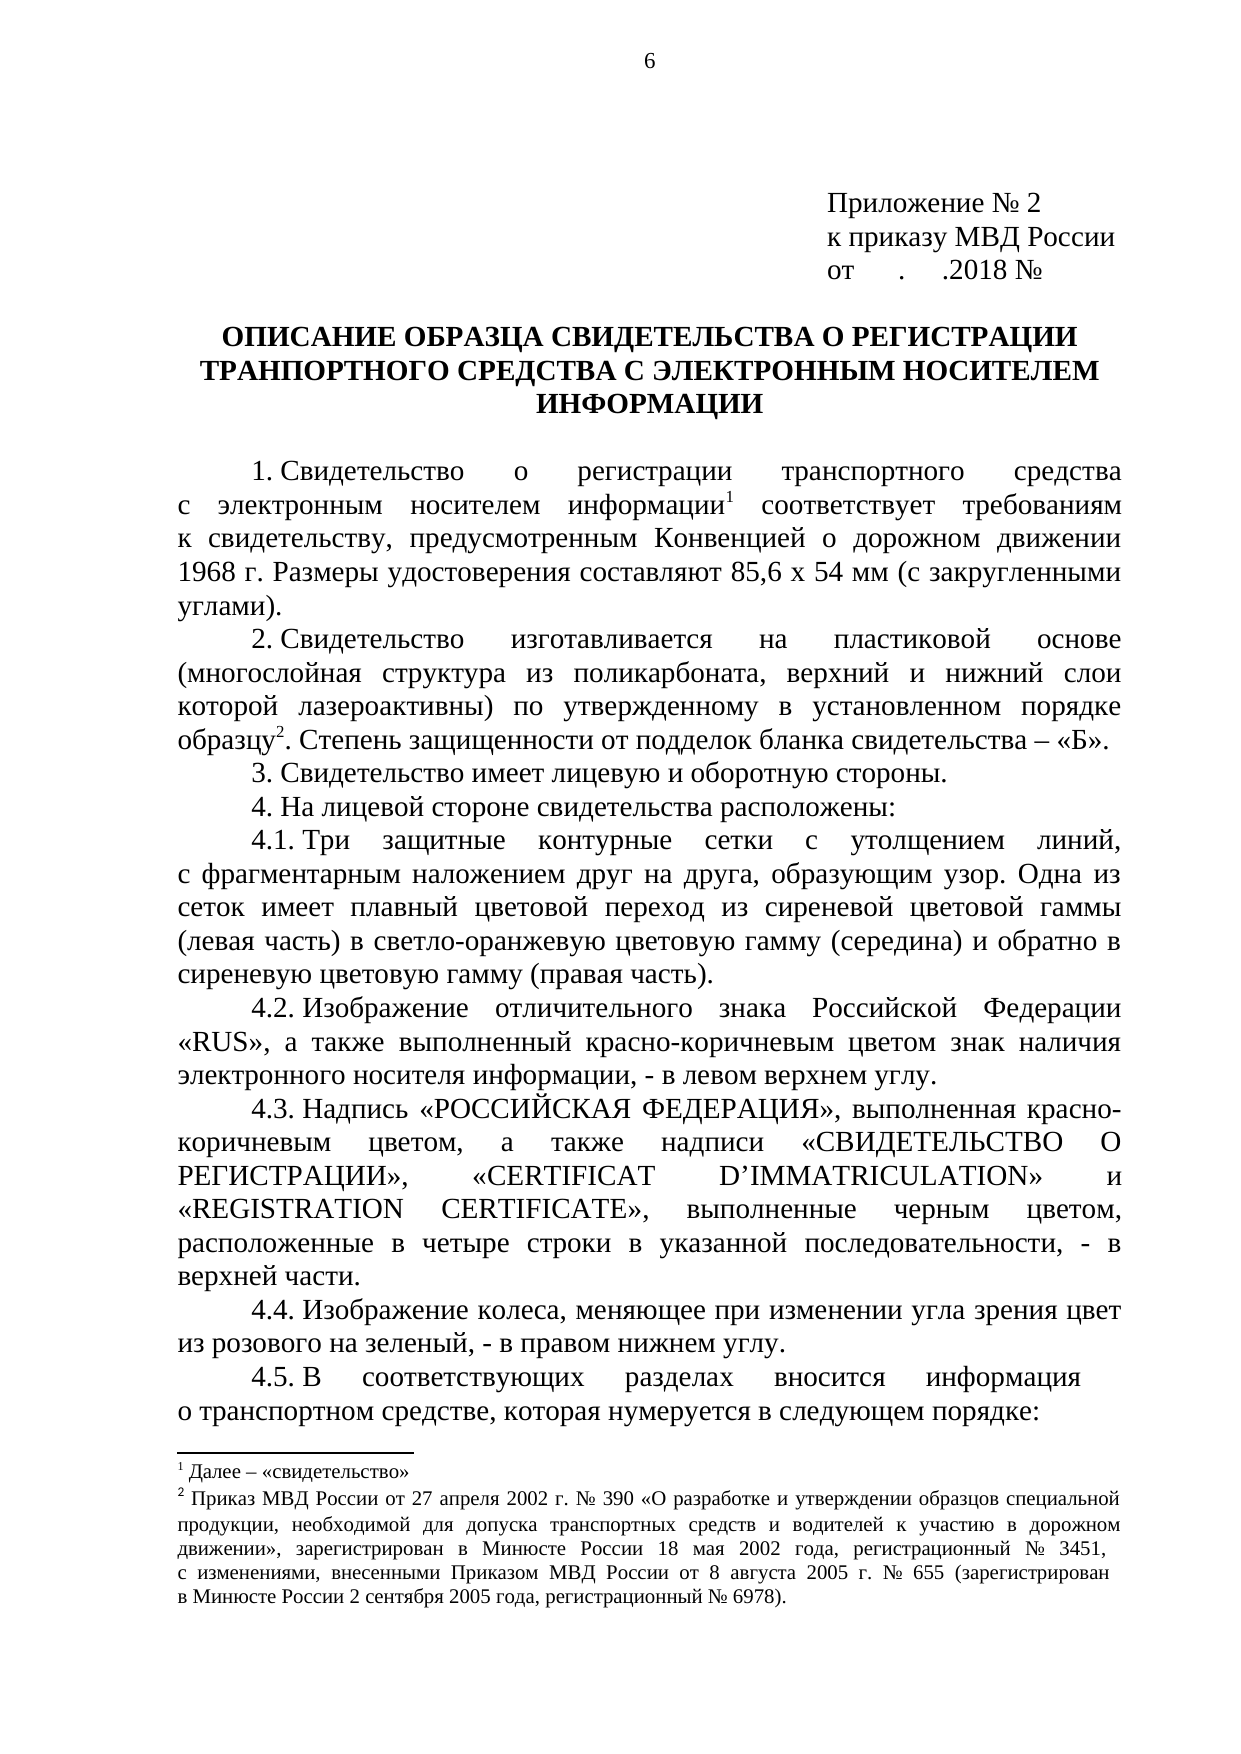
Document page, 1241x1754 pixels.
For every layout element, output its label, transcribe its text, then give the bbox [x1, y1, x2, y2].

text 1. Свидетельство о регистрации транспортного средства с электронным носителем информации соответствует требованиям к свидетельству, предусмотренным Конвенцией о дорожном движении . Размеры удостоверения составляют 85,6 x (с закругленными углами). [177, 453, 1122, 621]
text 2. Свидетельство изготавливается на пластиковой основе (многослойная структура из поликарбоната, верхний и нижний слои которой лазероактивны) по утвержденному в установленном порядке образцу. Степень защищенности от подделок бланка свидетельства – «Б». [177, 621, 1122, 755]
text 4.4. Изображение колеса, меняющее при изменении угла зрения цвет из розового на зеленый, - в правом нижнем углу. [177, 1292, 1122, 1359]
text от . .2018 № [827, 252, 1122, 286]
title ОПИСАНИЕ ОБРАЗЦА СВИДЕТЕЛЬСТВА О РЕГИСТРАЦИИ ТРАНПОРТНОГО СРЕДСТВА С ЭЛЕКТРОННЫМ НОСИТЕЛЕМ ИНФОРМАЦИИ [177, 319, 1122, 420]
text к приказу МВД России [827, 219, 1122, 252]
text 4. На лицевой стороне свидетельства расположены: [177, 789, 1122, 822]
text 3. Свидетельство имеет лицевую и оборотную стороны. [177, 755, 1122, 789]
text Приложение № 2 [827, 185, 1122, 219]
text 4.1. Три защитные контурные сетки с утолщением линий, с фрагментарным наложением друг на друга, образующим узор. Одна из сеток имеет плавный цветовой переход из сиреневой цветовой гаммы (левая часть) в светло-оранжевую цветовую гамму (середина) и обратно в сиреневую цветовую гамму (правая часть). [177, 822, 1122, 990]
text 4.5. В соответствующих разделах вносится информация о транспортном средстве, которая нумеруется в следующем порядке: [177, 1359, 1122, 1426]
text 4.2. Изображение отличительного знака Российской Федерации «RUS», а также выполненный красно-коричневым цветом знак наличия электронного носителя информации, - в левом верхнем углу. [177, 990, 1122, 1091]
text 4.3. Надпись «РОССИЙСКАЯ ФЕДЕРАЦИЯ», выполненная красно-коричневым цветом, а также надписи «СВИДЕТЕЛЬСТВО О РЕГИСТРАЦИИ», «CERTIFICAT D’IMMATRICULATION» и «REGISTRATION CERTIFICATE», выполненные черным цветом, расположенные в четыре строки в указанной последовательности, - в верхней части. [177, 1091, 1122, 1292]
